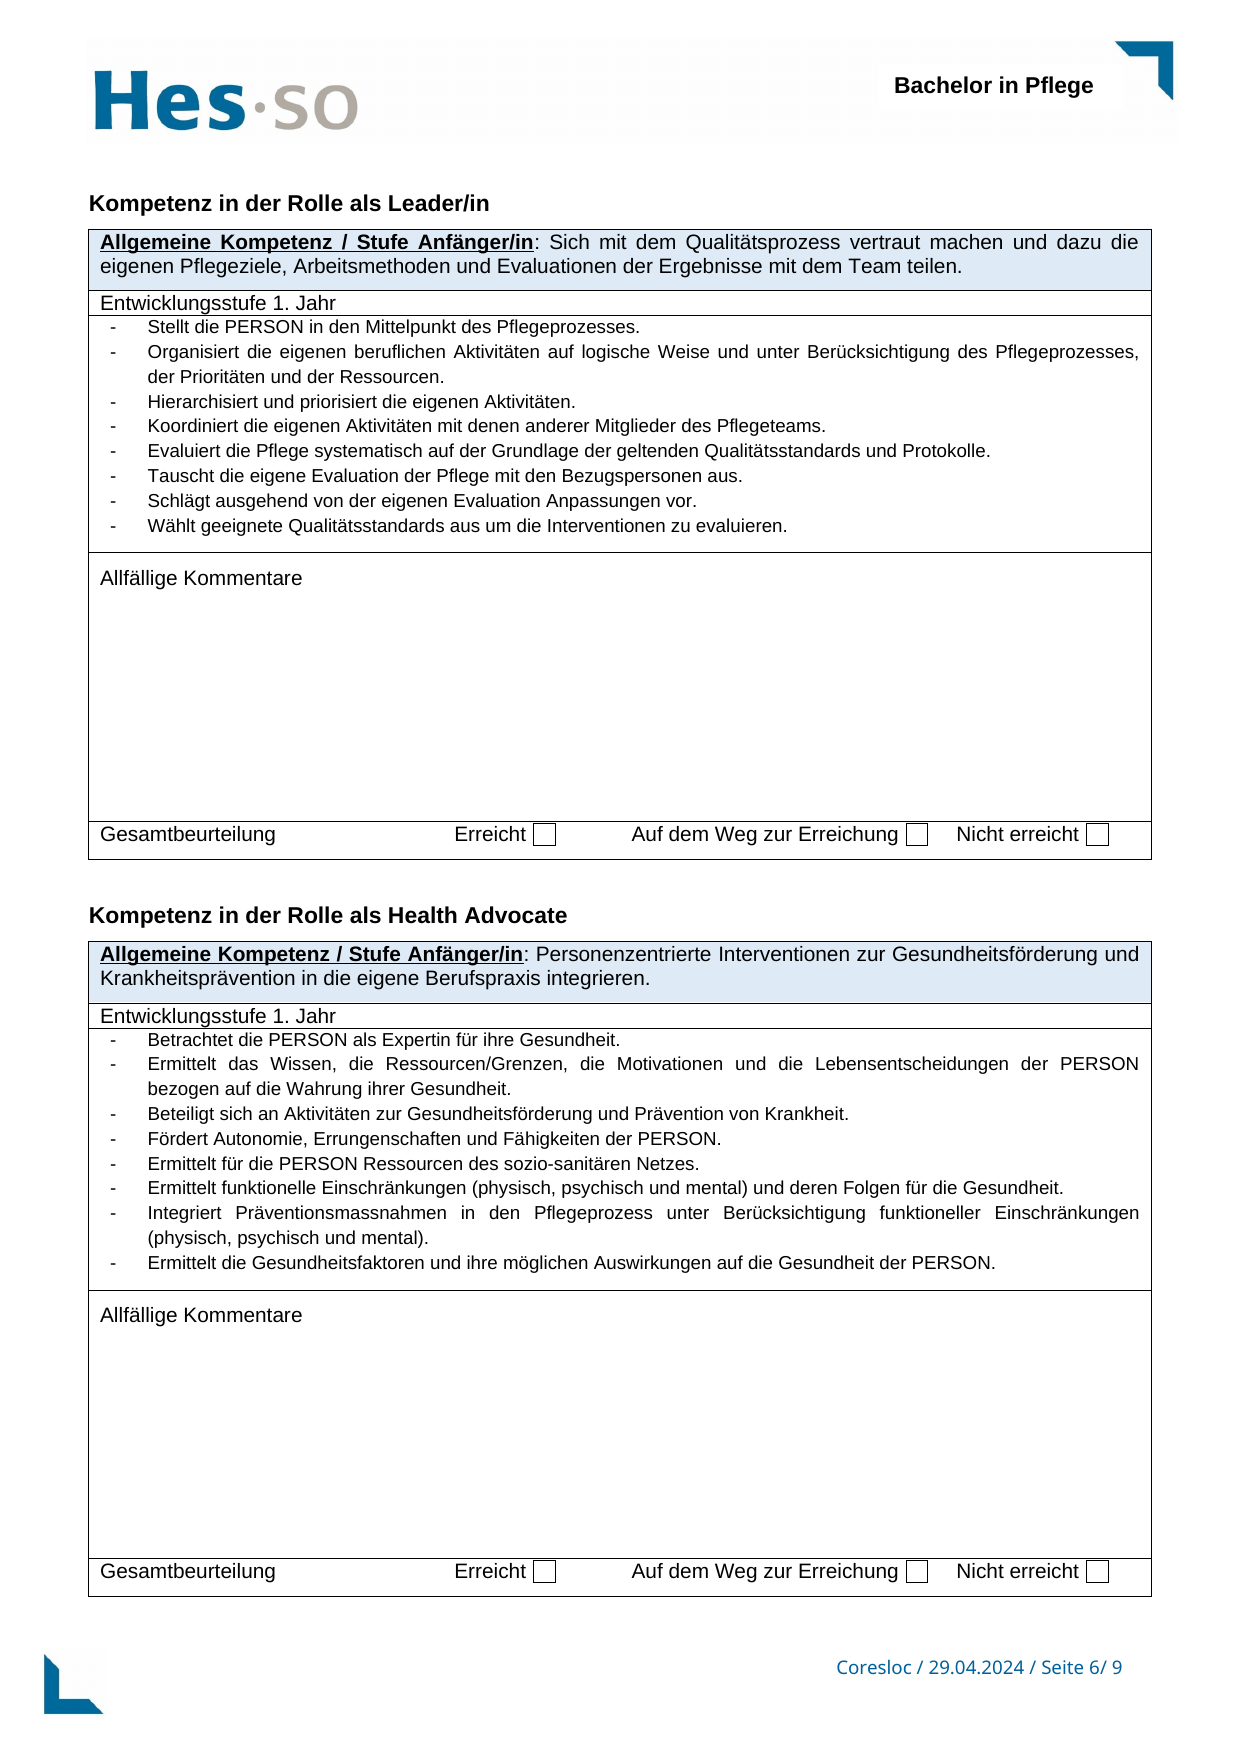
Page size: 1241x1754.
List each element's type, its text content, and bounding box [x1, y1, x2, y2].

table_cell Betrachtet die PERSON als Expertin für ihre Gesundheit. Ermittelt das Wissen, die Ressourcen/Grenzen, die Motivationen und die Lebensentscheidungen der PERSON bezogen auf die Wahrung ihrer Gesundheit. Beteiligt sich an Aktivitäten zur Gesundheitsförderung und Prävention von Krankheit. Fördert Autonomie, Errungenschaften und Fähigkeiten der PERSON. Ermittelt für die PERSON Ressourcen des sozio-sanitären Netzes. Ermittelt funktionelle Einschränkungen (physisch, psychisch und mental) und deren Folgen für die Gesundheit. Integriert Präventionsmassnahmen in den Pflegeprozess unter Berücksichtigung funktioneller Einschränkungen (physisch, psychisch und mental). Ermittelt die Gesundheitsfaktoren und ihre möglichen Auswirkungen auf die Gesundheit der PERSON. [89, 1029, 1151, 1289]
table_cell Allfällige Kommentare [89, 553, 1151, 821]
table_cell Auf dem Weg zur Erreichung [620, 822, 945, 858]
picture [41, 1648, 107, 1719]
table_header Allgemeine Kompetenz / Stufe Anfänger/in: Personenzentrierte Interventionen zur Gesundheitsförderung und Krankheitsprävention in die eigene Berufspraxis integrieren. [89, 942, 1151, 1002]
table_cell Auf dem Weg zur Erreichung [620, 1559, 945, 1596]
table_cell Nicht erreicht [945, 1559, 1151, 1596]
table_cell Erreicht [443, 822, 620, 858]
table_cell Erreicht [443, 1559, 620, 1596]
table_header Allgemeine Kompetenz / Stufe Anfänger/in: Sich mit dem Qualitätsprozess vertraut machen und dazu die eigenen Pflegeziele, Arbeitsmethoden und Evaluationen der Ergebnisse mit dem Team teilen. [89, 230, 1151, 290]
text Kompetenz in der Rolle als Health Advocate [89, 902, 1152, 928]
table_cell Gesamtbeurteilung [89, 1559, 443, 1596]
table_cell Entwicklungsstufe 1. Jahr [89, 291, 1151, 315]
picture [86, 37, 1179, 143]
table_cell Stellt die PERSON in den Mittelpunkt des Pflegeprozesses. Organisiert die eigenen beruflichen Aktivitäten auf logische Weise und unter Berücksichtigung des Pflegeprozesses, der Prioritäten und der Ressourcen. Hierarchisiert und priorisiert die eigenen Aktivitäten. Koordiniert die eigenen Aktivitäten mit denen anderer Mitglieder des Pflegeteams. Evaluiert die Pflege systematisch auf der Grundlage der geltenden Qualitätsstandards und Protokolle. Tauscht die eigene Evaluation der Pflege mit den Bezugspersonen aus. Schlägt ausgehend von der eigenen Evaluation Anpassungen vor. Wählt geeignete Qualitätsstandards aus um die Interventionen zu evaluieren. [89, 316, 1151, 552]
text Kompetenz in der Rolle als Leader/in [89, 190, 1152, 216]
table_cell Nicht erreicht [945, 822, 1151, 858]
table_cell Entwicklungsstufe 1. Jahr [89, 1004, 1151, 1027]
table_cell Allfällige Kommentare [89, 1291, 1151, 1558]
table_cell Gesamtbeurteilung [89, 822, 443, 858]
